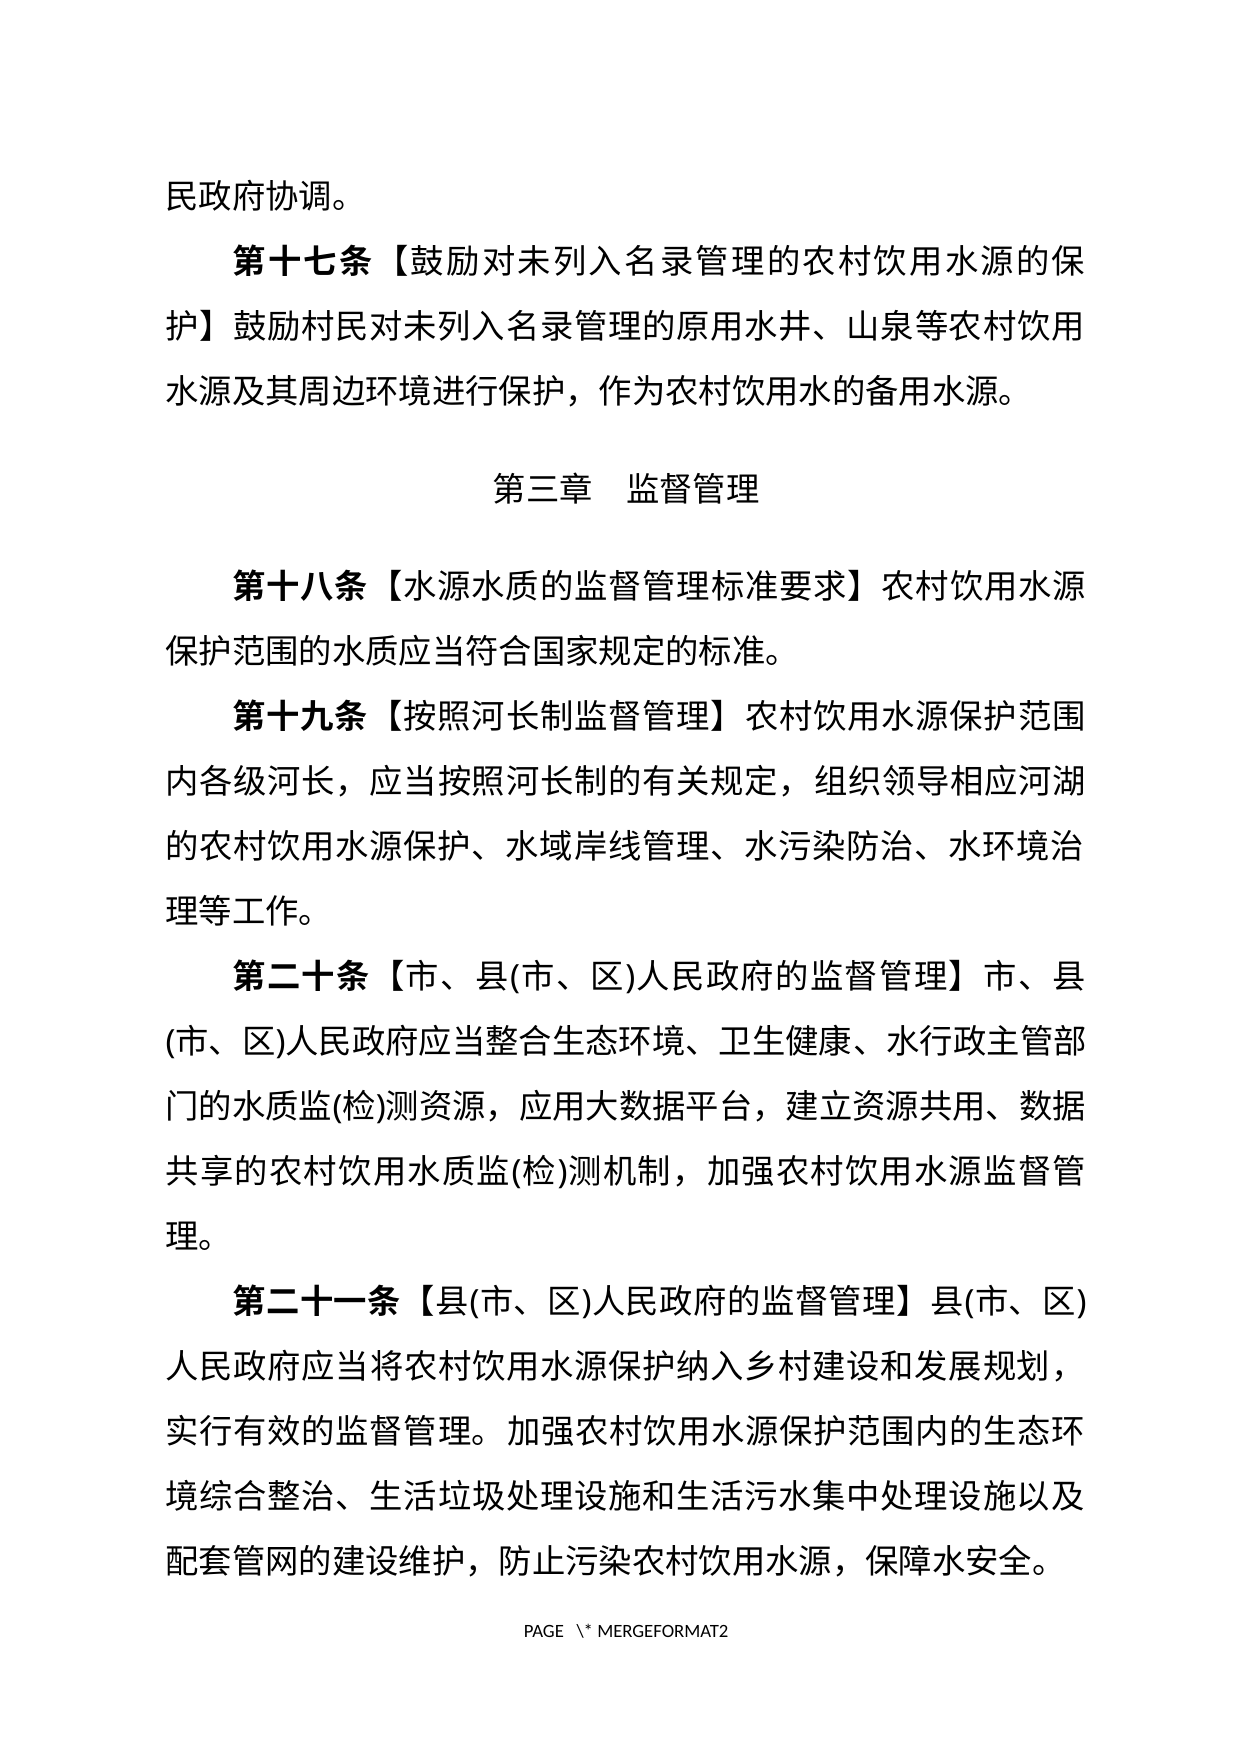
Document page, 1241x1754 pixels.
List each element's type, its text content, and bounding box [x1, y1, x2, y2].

text 第三章 监督管理 [165, 454, 1087, 519]
text 第二十一条【县(市、区)人民政府的监督管理】县(市、区)人民政府应当将农村饮用水源保护纳入乡村建设和发展规划，实行有效的监督管理。加强农村饮用水源保护范围内的生态环境综合整治、生活垃圾处理设施和生活污水集中处理设施以及配套管网的建设维护，防止污染农村饮用水源，保障水安全。 [165, 1267, 1087, 1592]
text 第十七条【鼓励对未列入名录管理的农村饮用水源的保护】鼓励村民对未列入名录管理的原用水井、山泉等农村饮用水源及其周边环境进行保护，作为农村饮用水的备用水源。 [165, 227, 1087, 422]
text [165, 162, 1087, 227]
text 第十九条【按照河长制监督管理】农村饮用水源保护范围内各级河长，应当按照河长制的有关规定，组织领导相应河湖的农村饮用水源保护、水域岸线管理、水污染防治、水环境治理等工作。 [165, 682, 1087, 942]
text 第二十条【市、县(市、区)人民政府的监督管理】市、县(市、区)人民政府应当整合生态环境、卫生健康、水行政主管部门的水质监(检)测资源，应用大数据平台，建立资源共用、数据共享的农村饮用水质监(检)测机制，加强农村饮用水源监督管理。 [165, 942, 1087, 1267]
text 第十八条【水源水质的监督管理标准要求】农村饮用水源保护范围的水质应当符合国家规定的标准。 [165, 552, 1087, 682]
